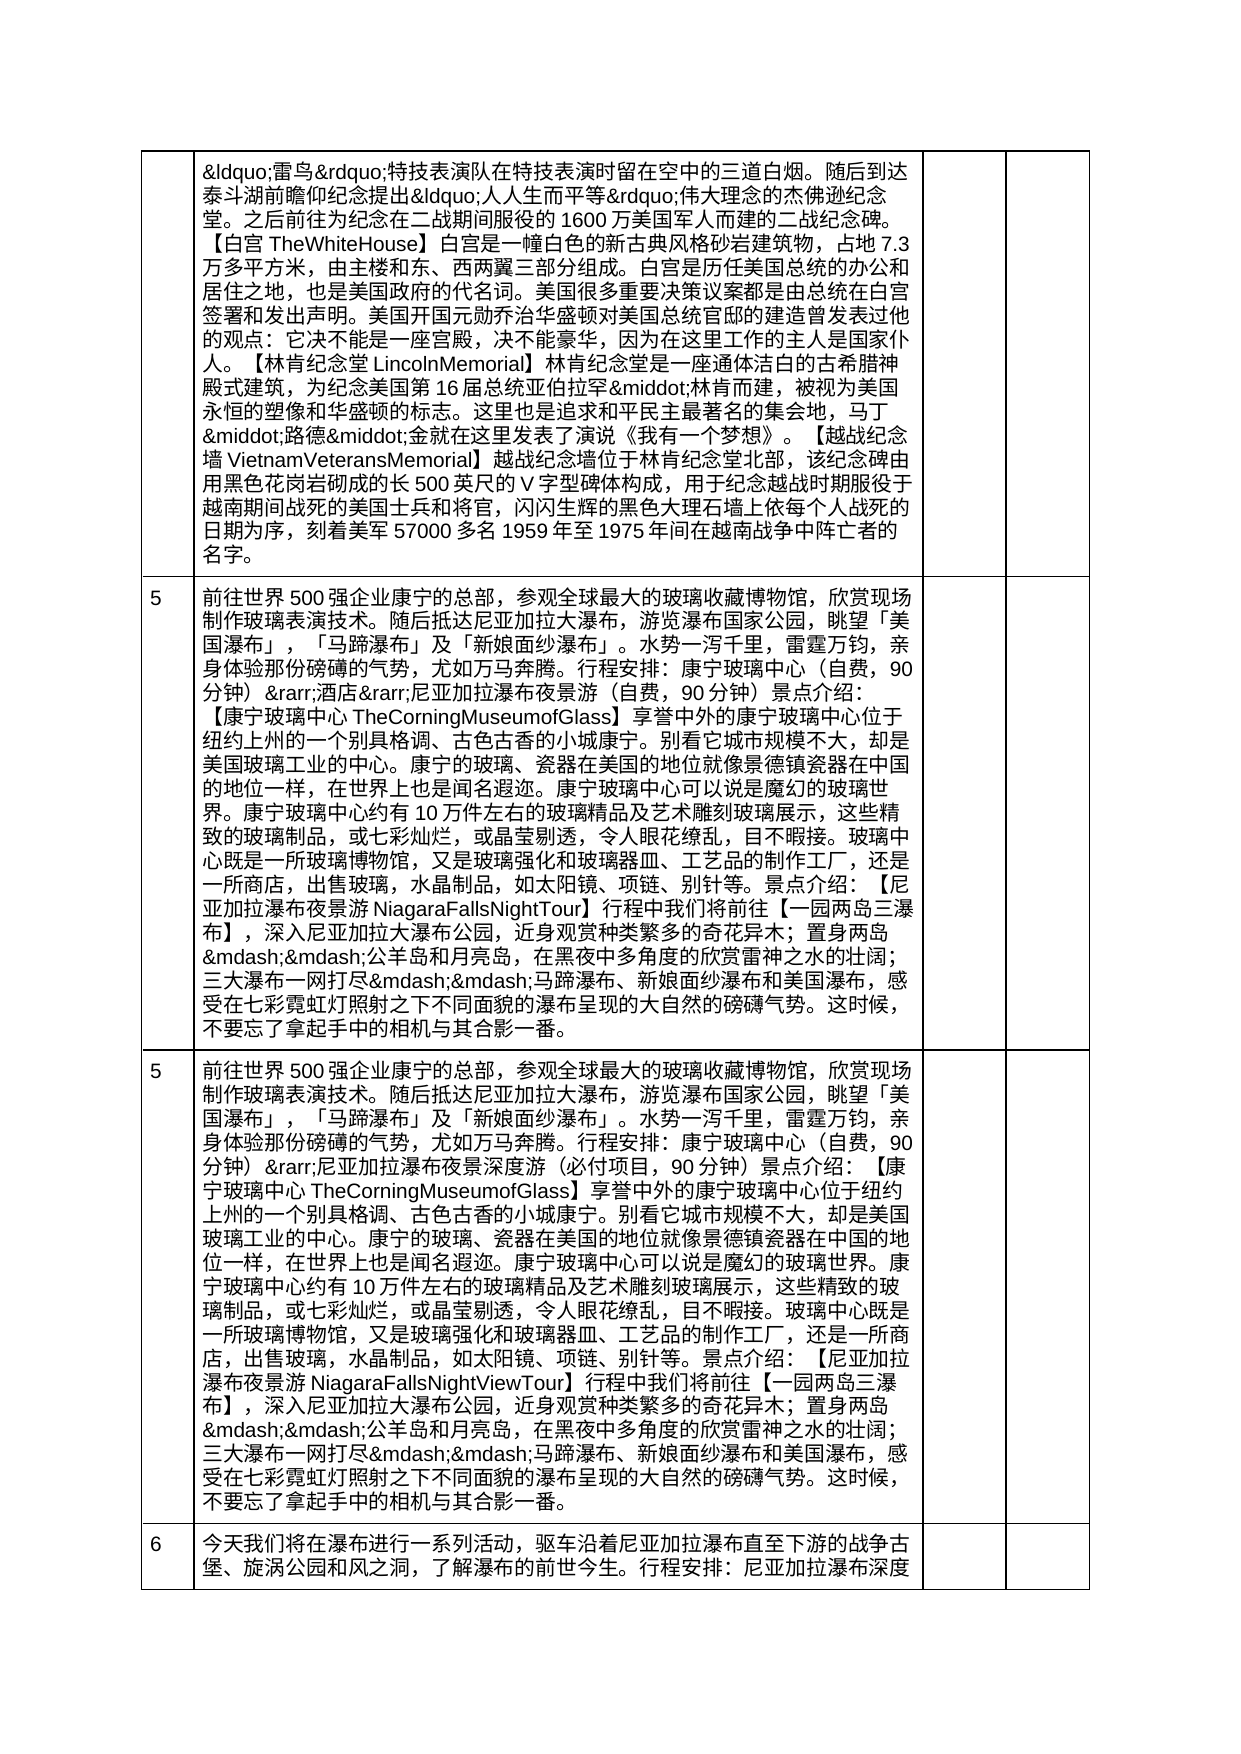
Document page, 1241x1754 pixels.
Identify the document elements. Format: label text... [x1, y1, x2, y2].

table_cell 前往世界500强企业康宁的总部，参观全球最大的玻璃收藏博物馆，欣赏现场制作玻璃表演技术。随后抵达尼亚加拉大瀑布，游览瀑布国家公园，眺望「美国瀑布」，「马蹄瀑布」及「新娘面纱瀑布」。水势一泻千里，雷霆万钧，亲身体验那份磅礡的气势，尤如万马奔腾。行程安排：康宁玻璃中心（自费，90分钟）&rarr;尼亚加拉瀑布夜景深度游（必付项目，90分钟）景点介绍：【康宁玻璃中心TheCorningMuseumofGlass】享誉中外的康宁玻璃中心位于纽约上州的一个别具格调、古色古香的小城康宁。别看它城市规模不大，却是美国玻璃工业的中心。康宁的玻璃、瓷器在美国的地位就像景德镇瓷器在中国的地位一样，在世界上也是闻名遐迩。康宁玻璃中心可以说是魔幻的玻璃世界。康宁玻璃中心约有10万件左右的玻璃精品及艺术雕刻玻璃展示，这些精致的玻璃制品，或七彩灿烂，或晶莹剔透，令人眼花缭乱，目不暇接。玻璃中心既是一所玻璃博物馆，又是玻璃强化和玻璃器皿、工艺品的制作工厂，还是一所商店，出售玻璃，水晶制品，如太阳镜、项链、别针等。景点介绍：【尼亚加拉瀑布夜景游NiagaraFallsNightViewTour】行程中我们将前往【一园两岛三瀑布】，深入尼亚加拉大瀑布公园，近身观赏种类繁多的奇花异木；置身两岛&mdash;&mdash;公羊岛和月亮岛，在黑夜中多角度的欣赏雷神之水的壮阔；三大瀑布一网打尽&mdash;&mdash;马蹄瀑布、新娘面纱瀑布和美国瀑布，感受在七彩霓虹灯照射之下不同面貌的瀑布呈现的大自然的磅礴气势。这时候，不要忘了拿起手中的相机与其合影一番。 [195, 1051, 922, 1522]
table_cell [1007, 152, 1089, 576]
table_cell 前往世界500强企业康宁的总部，参观全球最大的玻璃收藏博物馆，欣赏现场制作玻璃表演技术。随后抵达尼亚加拉大瀑布，游览瀑布国家公园，眺望「美国瀑布」，「马蹄瀑布」及「新娘面纱瀑布」。水势一泻千里，雷霆万钧，亲身体验那份磅礡的气势，尤如万马奔腾。行程安排：康宁玻璃中心（自费，90分钟）&rarr;酒店&rarr;尼亚加拉瀑布夜景游（自费，90分钟）景点介绍：【康宁玻璃中心TheCorningMuseumofGlass】享誉中外的康宁玻璃中心位于纽约上州的一个别具格调、古色古香的小城康宁。别看它城市规模不大，却是美国玻璃工业的中心。康宁的玻璃、瓷器在美国的地位就像景德镇瓷器在中国的地位一样，在世界上也是闻名遐迩。康宁玻璃中心可以说是魔幻的玻璃世界。康宁玻璃中心约有10万件左右的玻璃精品及艺术雕刻玻璃展示，这些精致的玻璃制品，或七彩灿烂，或晶莹剔透，令人眼花缭乱，目不暇接。玻璃中心既是一所玻璃博物馆，又是玻璃强化和玻璃器皿、工艺品的制作工厂，还是一所商店，出售玻璃，水晶制品，如太阳镜、项链、别针等。景点介绍：【尼亚加拉瀑布夜景游NiagaraFallsNightTour】行程中我们将前往【一园两岛三瀑布】，深入尼亚加拉大瀑布公园，近身观赏种类繁多的奇花异木；置身两岛&mdash;&mdash;公羊岛和月亮岛，在黑夜中多角度的欣赏雷神之水的壮阔；三大瀑布一网打尽&mdash;&mdash;马蹄瀑布、新娘面纱瀑布和美国瀑布，感受在七彩霓虹灯照射之下不同面貌的瀑布呈现的大自然的磅礴气势。这时候，不要忘了拿起手中的相机与其合影一番。 [195, 577, 922, 1049]
table_cell 4 [142, 152, 193, 576]
table_cell [1007, 1524, 1089, 1588]
table_cell [924, 1524, 1005, 1588]
table_cell [1007, 577, 1089, 1049]
table_cell 5 [142, 577, 193, 1049]
table_cell [924, 152, 1005, 576]
table_cell [924, 1051, 1005, 1522]
table_cell [1007, 1051, 1089, 1522]
table_cell 5 [142, 1050, 193, 1522]
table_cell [195, 152, 922, 576]
table_cell [924, 577, 1005, 1049]
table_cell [195, 1524, 922, 1588]
table_cell 6 [142, 1524, 193, 1588]
